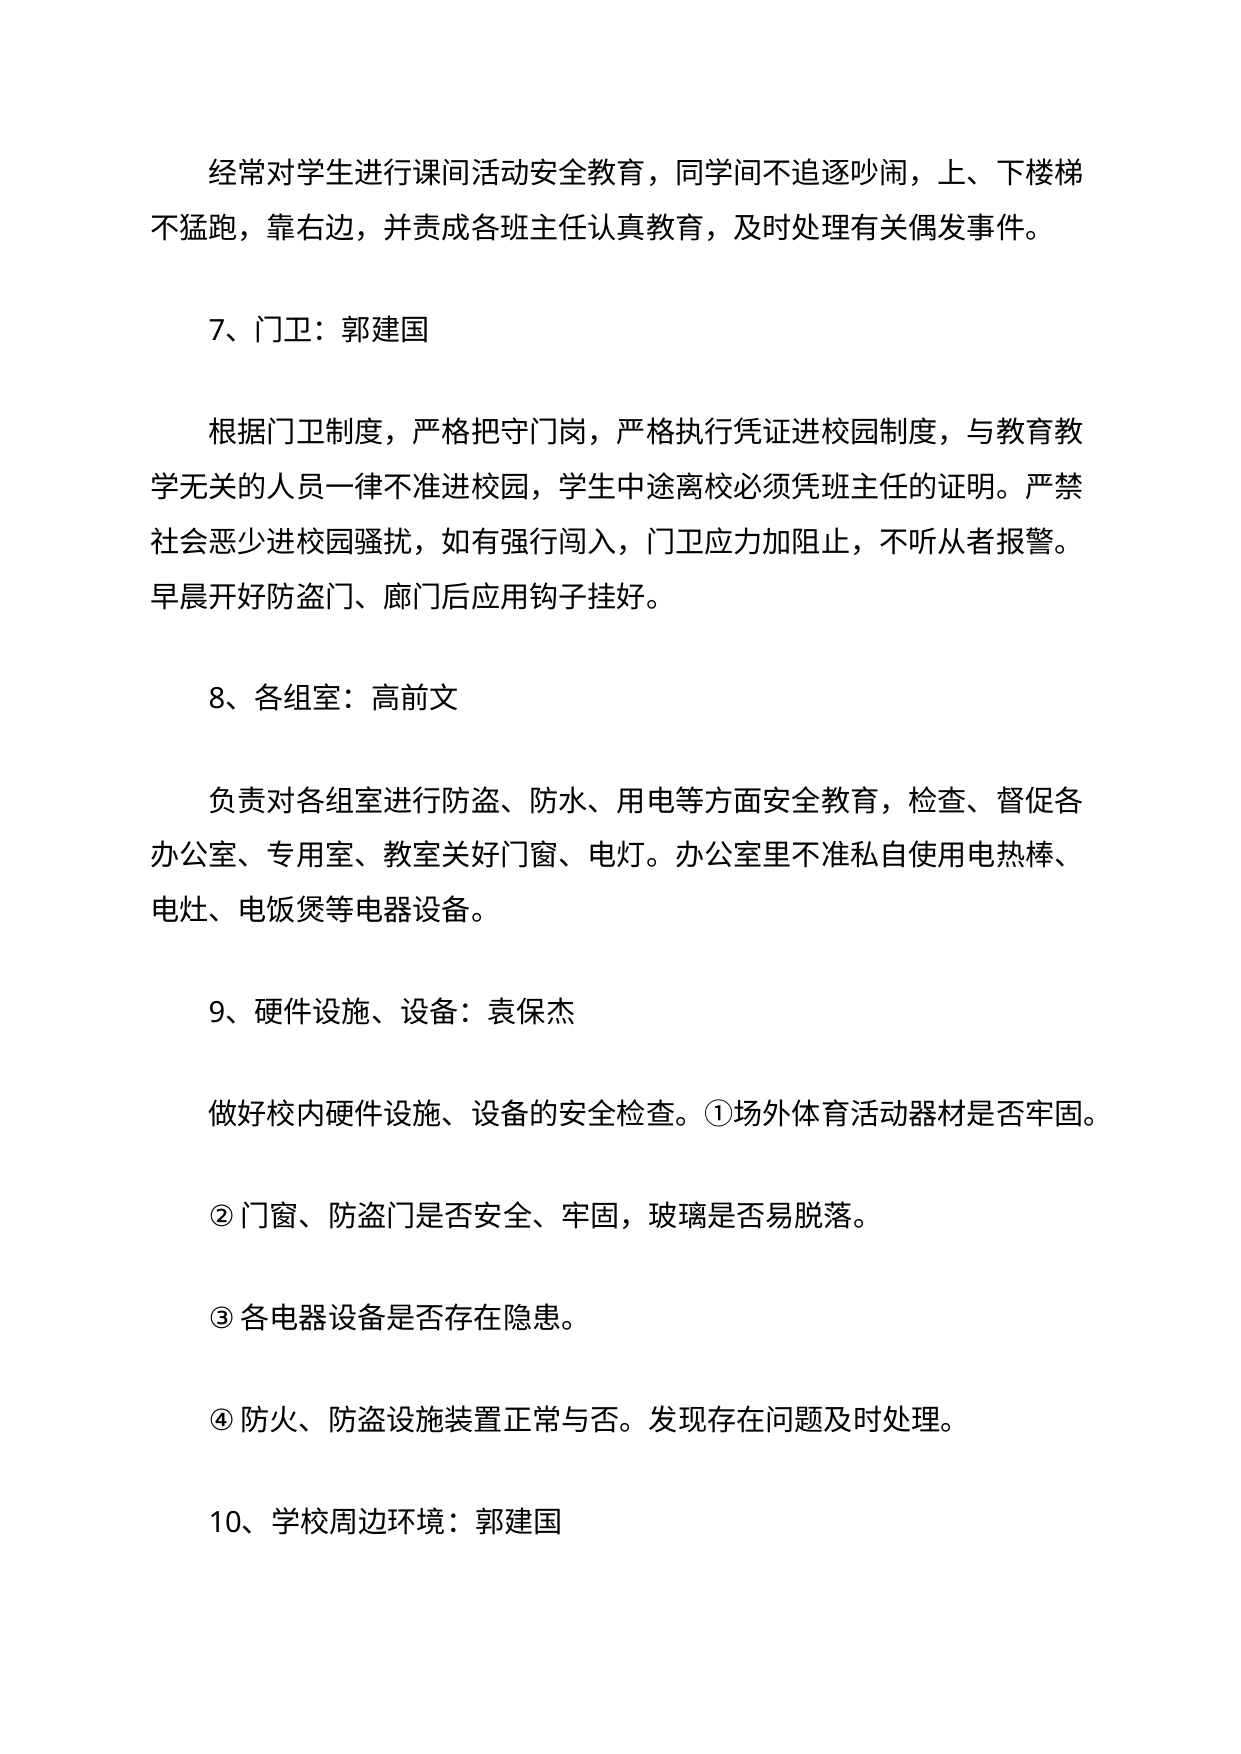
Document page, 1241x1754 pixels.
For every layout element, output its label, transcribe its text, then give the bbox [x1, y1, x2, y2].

text 负责对各组室进行防盗、防水、用电等方面安全教育，检查、督促各办公室、专用室、教室关好门窗、电灯。办公室里不准私自使用电热棒、电灶、电饭煲等电器设备。 [150, 777, 1090, 929]
text 10、学校周边环境：郭建国 [150, 1498, 1090, 1541]
text ③各电器设备是否存在隐患。 [150, 1294, 1090, 1337]
text ②门窗、防盗门是否安全、牢固，玻璃是否易脱落。 [150, 1192, 1090, 1235]
text 根据门卫制度，严格把守门岗，严格执行凭证进校园制度，与教育教学无关的人员一律不准进校园，学生中途离校必须凭班主任的证明。严禁社会恶少进校园骚扰，如有强行闯入，门卫应力加阻止，不听从者报警。早晨开好防盗门、廊门后应用钩子挂好。 [150, 409, 1090, 616]
text 9、硬件设施、设备：袁保杰 [150, 989, 1090, 1031]
text 经常对学生进行课间活动安全教育，同学间不追逐吵闹，上、下楼梯不猛跑，靠右边，并责成各班主任认真教育，及时处理有关偶发事件。 [150, 150, 1090, 247]
text ④防火、防盗设施装置正常与否。发现存在问题及时处理。 [150, 1396, 1090, 1439]
text 7、门卫：郭建国 [150, 307, 1090, 349]
text 做好校内硬件设施、设备的安全检查。①场外体育活动器材是否牢固。 [150, 1091, 1090, 1133]
text 8、各组室：高前文 [150, 675, 1090, 717]
